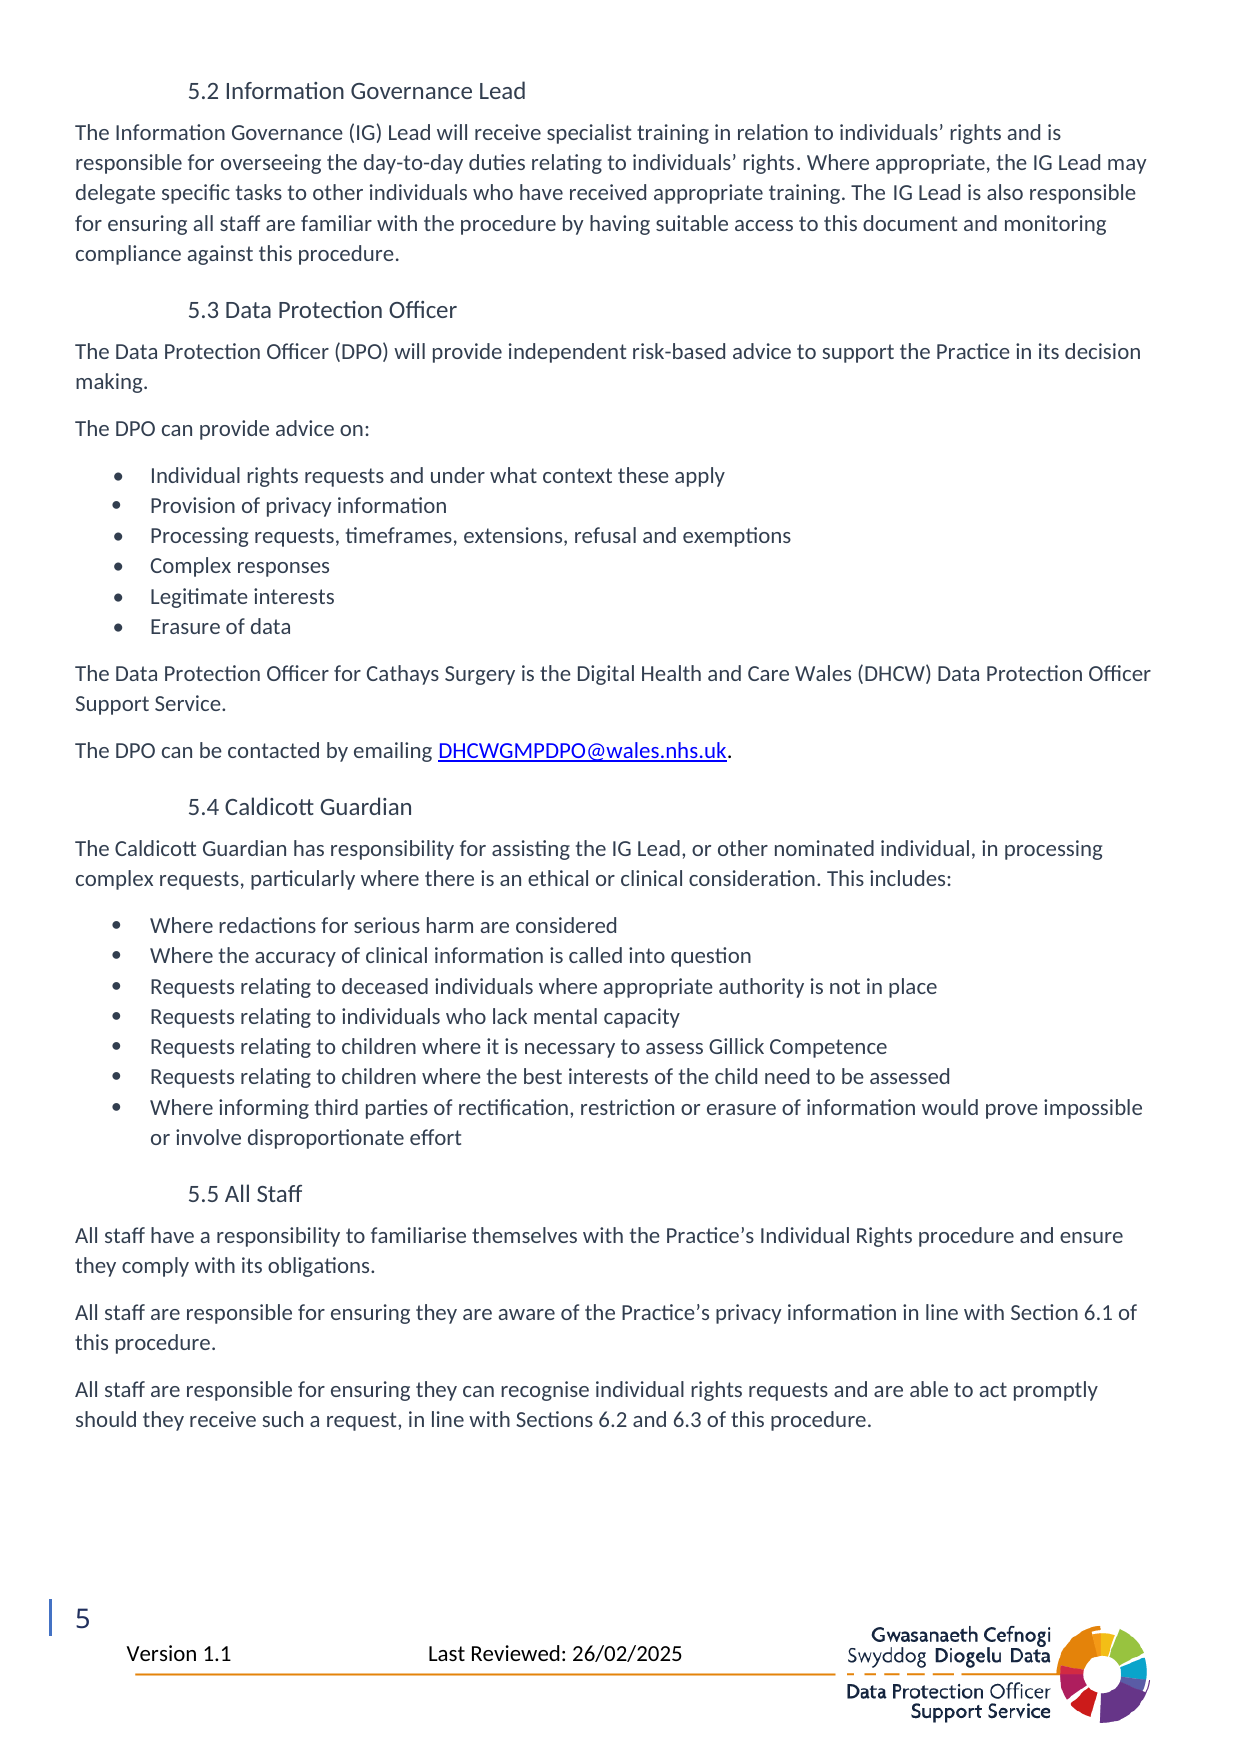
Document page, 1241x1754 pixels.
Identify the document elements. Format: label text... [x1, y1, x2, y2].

list Complex responses [112, 552, 1165, 580]
text The Data Protection Officer for Cathays Surgery is the Digital Health and Care Wales (DHCW) Data Protection Officer Support Service. [75, 659, 1165, 717]
picture [129, 1615, 1241, 1754]
list Requests relating to individuals who lack mental capacity [112, 1002, 1165, 1030]
list Where informing third parties of rectification, restriction or erasure of information would prove impossible or involve disproportionate effort [112, 1093, 1165, 1151]
text All staff are responsible for ensuring they are aware of the Practice’s privacy information in line with Section 6.1 of this procedure. [75, 1298, 1165, 1356]
subtitle 5.4 Caldicott Guardian [187, 791, 1165, 822]
text All staff have a responsibility to familiarise themselves with the Practice’s Individual Rights procedure and ensure they comply with its obligations. [75, 1221, 1165, 1279]
text The Information Governance (IG) Lead will receive specialist training in relation to individuals’ rights and is responsible for overseeing the day-to-day duties relating to individuals’ rights. Where appropriate, the IG Lead may delegate specific tasks to other individuals who have received appropriate training. The IG Lead is also responsible for ensuring all staff are familiar with the procedure by having suitable access to this document and monitoring compliance against this procedure. [75, 118, 1165, 267]
list Where the accuracy of clinical information is called into question [112, 942, 1165, 969]
list Where redactions for serious harm are considered [112, 911, 1165, 939]
list Provision of privacy information [112, 491, 1165, 519]
subtitle 5.5 All Staff [187, 1178, 1165, 1208]
list Requests relating to children where the best interests of the child need to be assessed [112, 1062, 1165, 1090]
list Legitimate interests [112, 582, 1165, 610]
list Requests relating to deceased individuals where appropriate authority is not in place [112, 972, 1165, 1000]
list Processing requests, timeframes, extensions, refusal and exemptions [112, 521, 1165, 549]
text The DPO can be contacted by emailing DHCWGMPDPO@wales.nhs.uk. [75, 736, 1165, 764]
list Requests relating to children where it is necessary to assess Gillick Competence [112, 1032, 1165, 1060]
text The Caldicott Guardian has responsibility for assisting the IG Lead, or other nominated individual, in processing complex requests, particularly where there is an ethical or clinical consideration. This includes: [75, 834, 1165, 892]
subtitle 5.2 Information Governance Lead [187, 75, 1165, 106]
text The Data Protection Officer (DPO) will provide independent risk-based advice to support the Practice in its decision making. [75, 337, 1165, 395]
list Erasure of data [112, 612, 1165, 640]
subtitle 5.3 Data Protection Officer [187, 294, 1165, 324]
text All staff are responsible for ensuring they can recognise individual rights requests and are able to act promptly should they receive such a request, in line with Sections 6.2 and 6.3 of this procedure. [75, 1375, 1165, 1433]
list Individual rights requests and under what context these apply [112, 461, 1165, 489]
text The DPO can provide advice on: [75, 414, 1165, 442]
